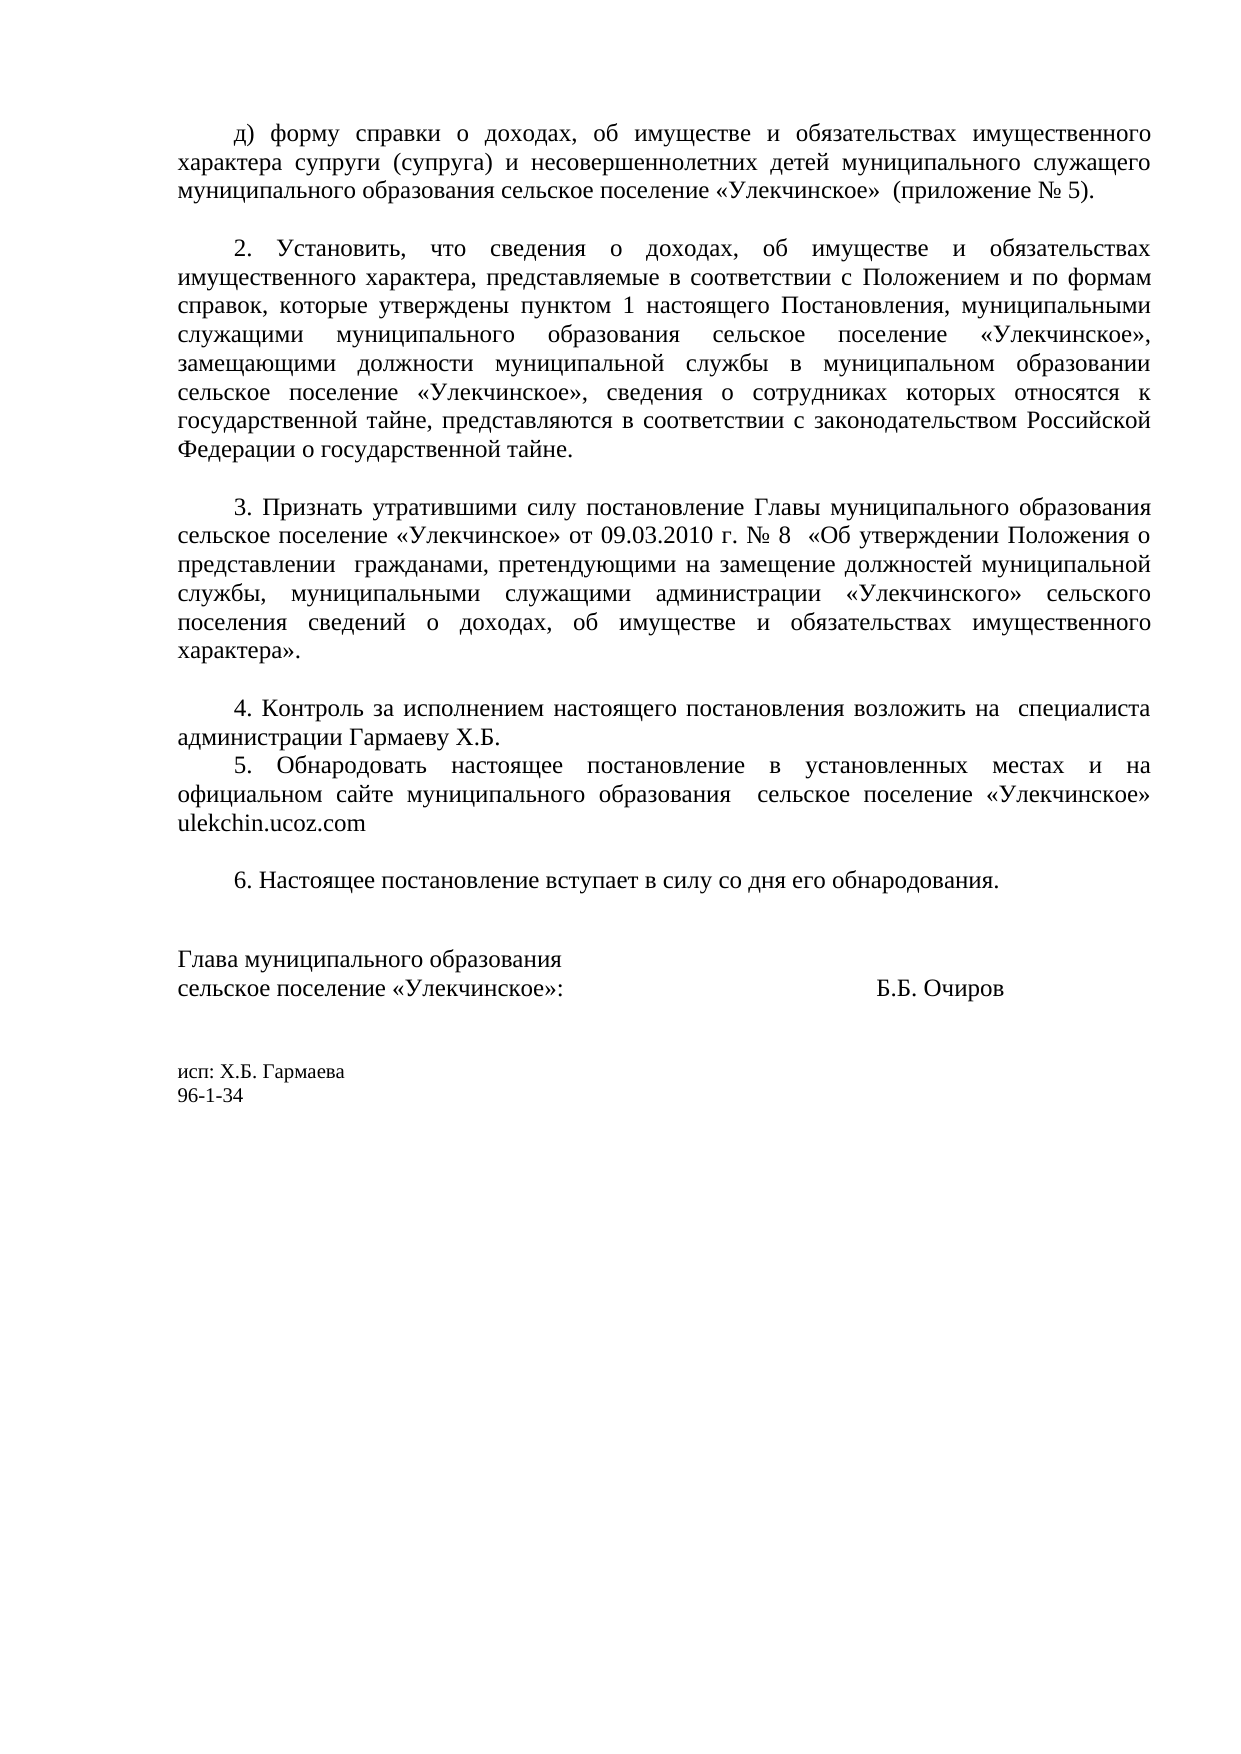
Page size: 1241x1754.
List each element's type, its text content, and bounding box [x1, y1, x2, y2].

text Глава муниципального образования [177, 944, 1152, 973]
text 3. Признать утратившими силу постановление Главы муниципального образования сельское поселение «Улекчинское» от 09.03.2010 г. № 8 «Об утверждении Положения о представлении гражданами, претендующими на замещение должностей муниципальной службы, муниципальными служащими администрации «Улекчинского» сельского поселения сведений о доходах, об имуществе и обязательствах имущественного характера». [177, 492, 1152, 664]
text исп: Х.Б. Гармаева [177, 1059, 1152, 1083]
text 96-1-34 [177, 1083, 1152, 1107]
text 2. Установить, что сведения о доходах, об имуществе и обязательствах имущественного характера, представляемые в соответствии с Положением и по формам справок, которые утверждены пунктом 1 настоящего Постановления, муниципальными служащими муниципального образования сельское поселение «Улекчинское», замещающими должности муниципальной службы в муниципальном образовании сельское поселение «Улекчинское», сведения о сотрудниках которых относятся к государственной тайне, представляются в соответствии с законодательством Российской Федерации о государственной тайне. [177, 233, 1152, 463]
text д) форму справки о доходах, об имуществе и обязательствах имущественного характера супруги (супруга) и несовершеннолетних детей муниципального служащего муниципального образования сельское поселение «Улекчинское» (приложение № 5). [177, 118, 1152, 204]
text 5. Обнародовать настоящее постановление в установленных местах и на официальном сайте муниципального образования сельское поселение «Улекчинское» ulekchin.ucoz.com [177, 751, 1152, 837]
text 4. Контроль за исполнением настоящего постановления возложить на специалиста администрации Гармаеву Х.Б. [177, 693, 1152, 751]
text сельское поселение «Улекчинское»: Б.Б. Очиров [177, 973, 1152, 1002]
text 6. Настоящее постановление вступает в силу со дня его обнародования. [177, 866, 1152, 894]
